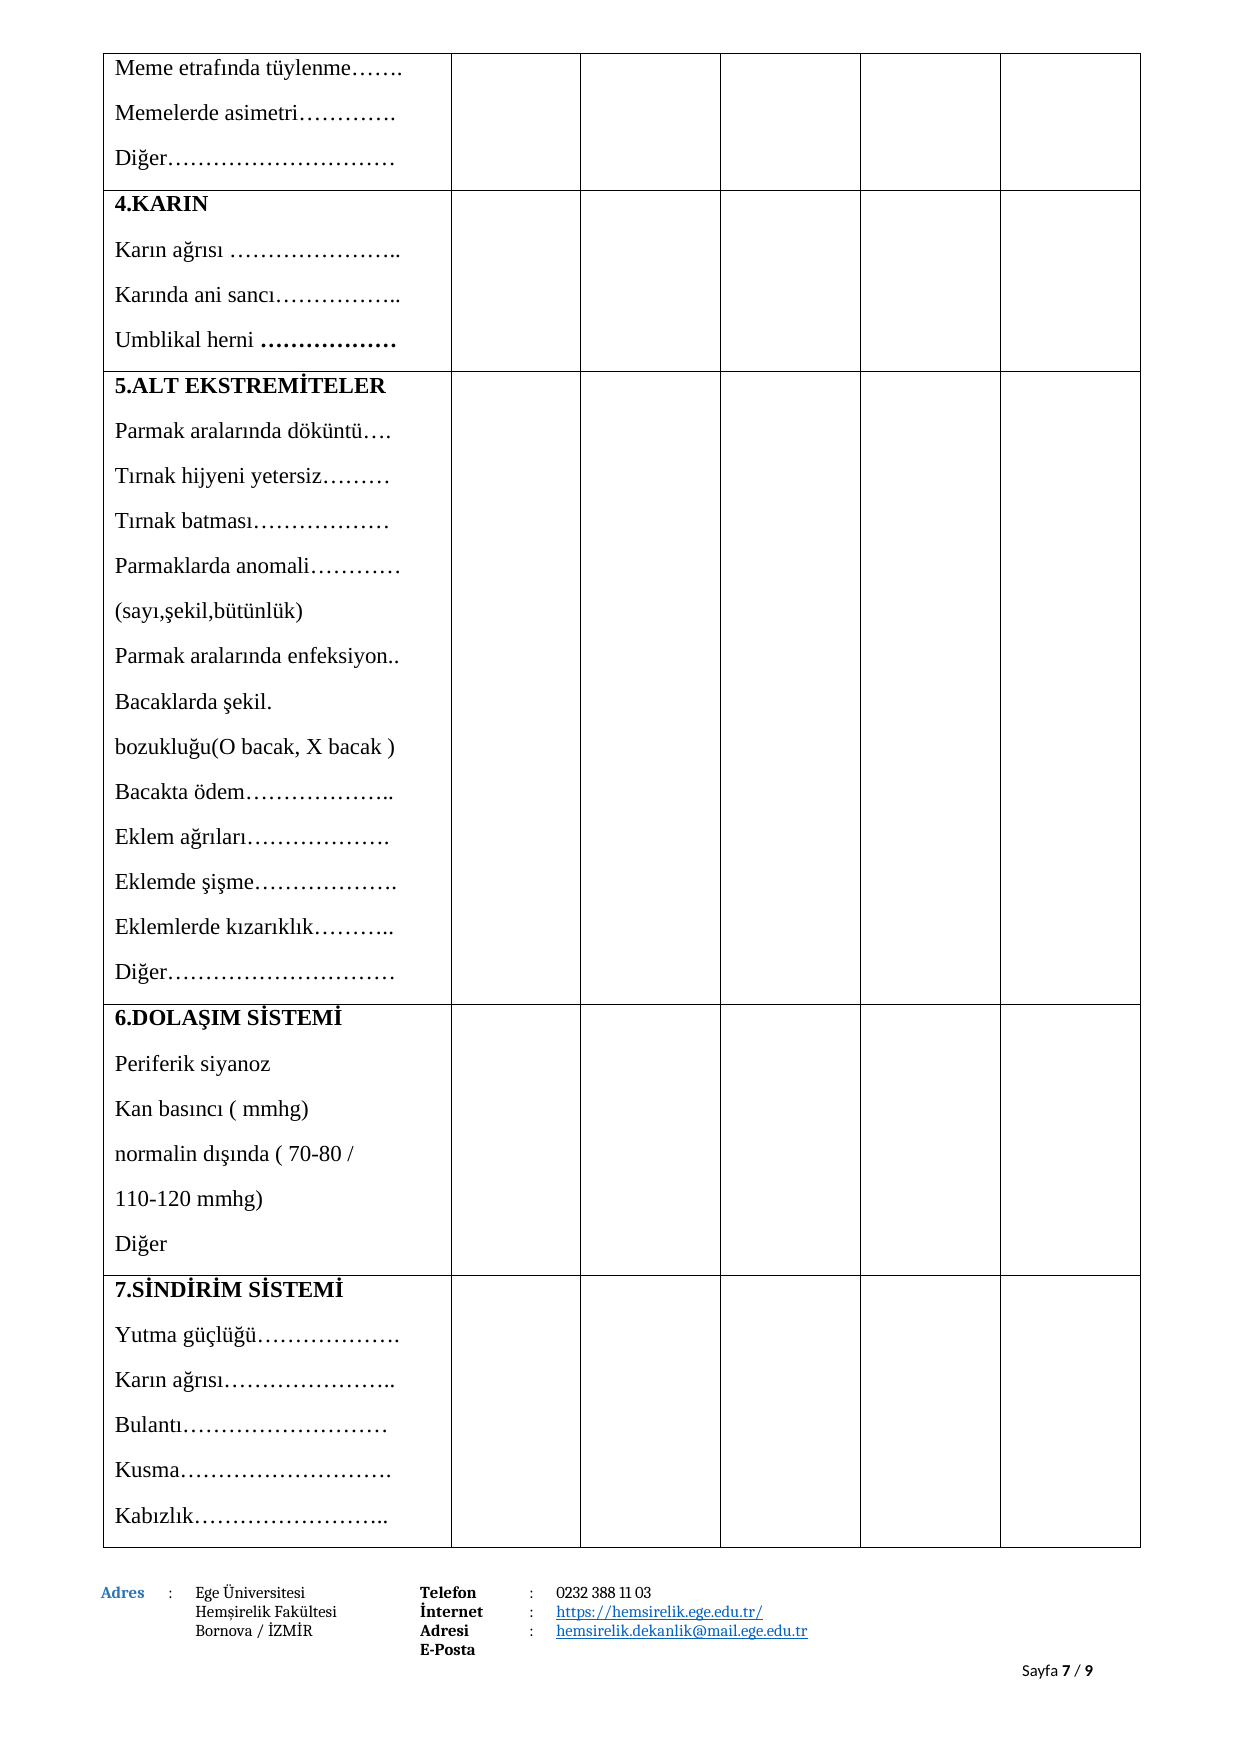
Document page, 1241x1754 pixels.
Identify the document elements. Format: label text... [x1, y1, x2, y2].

table_cell [452, 1276, 580, 1547]
table_cell [721, 372, 860, 1003]
table_cell [1001, 191, 1140, 371]
table_cell 6.DOLAŞIM SİSTEMİ Periferik siyanoz Kan basıncı ( mmhg) normalin dışında ( 70-80 / 110-120 mmhg) Diğer [104, 1005, 451, 1275]
table_cell [861, 372, 1000, 1003]
table_cell 4.KARIN Karın ağrısı ………………….. Karında ani sancı…………….. Umblikal herni ……………… [104, 191, 451, 371]
table_cell [721, 1276, 860, 1547]
table_cell [721, 191, 860, 371]
table_cell [1001, 1005, 1140, 1275]
table_cell [581, 1005, 720, 1275]
table_cell [1001, 1276, 1140, 1547]
table_cell [861, 1005, 1000, 1275]
table_cell [721, 54, 860, 189]
table_cell [581, 1276, 720, 1547]
table_cell [452, 1005, 580, 1275]
table_cell [581, 54, 720, 189]
table_cell [721, 1005, 860, 1275]
table_cell [452, 54, 580, 189]
table_cell [452, 191, 580, 371]
table_cell [452, 372, 580, 1003]
table_cell [861, 191, 1000, 371]
table_cell [1001, 372, 1140, 1003]
table_cell 5.ALT EKSTREMİTELER Parmak aralarında döküntü…. Tırnak hijyeni yetersiz……… Tırnak batması……………… Parmaklarda anomali………… (sayı,şekil,bütünlük) Parmak aralarında enfeksiyon.. Bacaklarda şekil. bozukluğu(O bacak, X bacak ) Bacakta ödem……………….. Eklem ağrıları………………. Eklemde şişme………………. Eklemlerde kızarıklık……….. Diğer………………………… [104, 372, 451, 1003]
table_cell [861, 1276, 1000, 1547]
table_cell [581, 372, 720, 1003]
table_cell [1001, 54, 1140, 189]
table_cell [861, 54, 1000, 189]
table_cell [104, 54, 451, 189]
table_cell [104, 1276, 451, 1547]
table_cell [581, 191, 720, 371]
